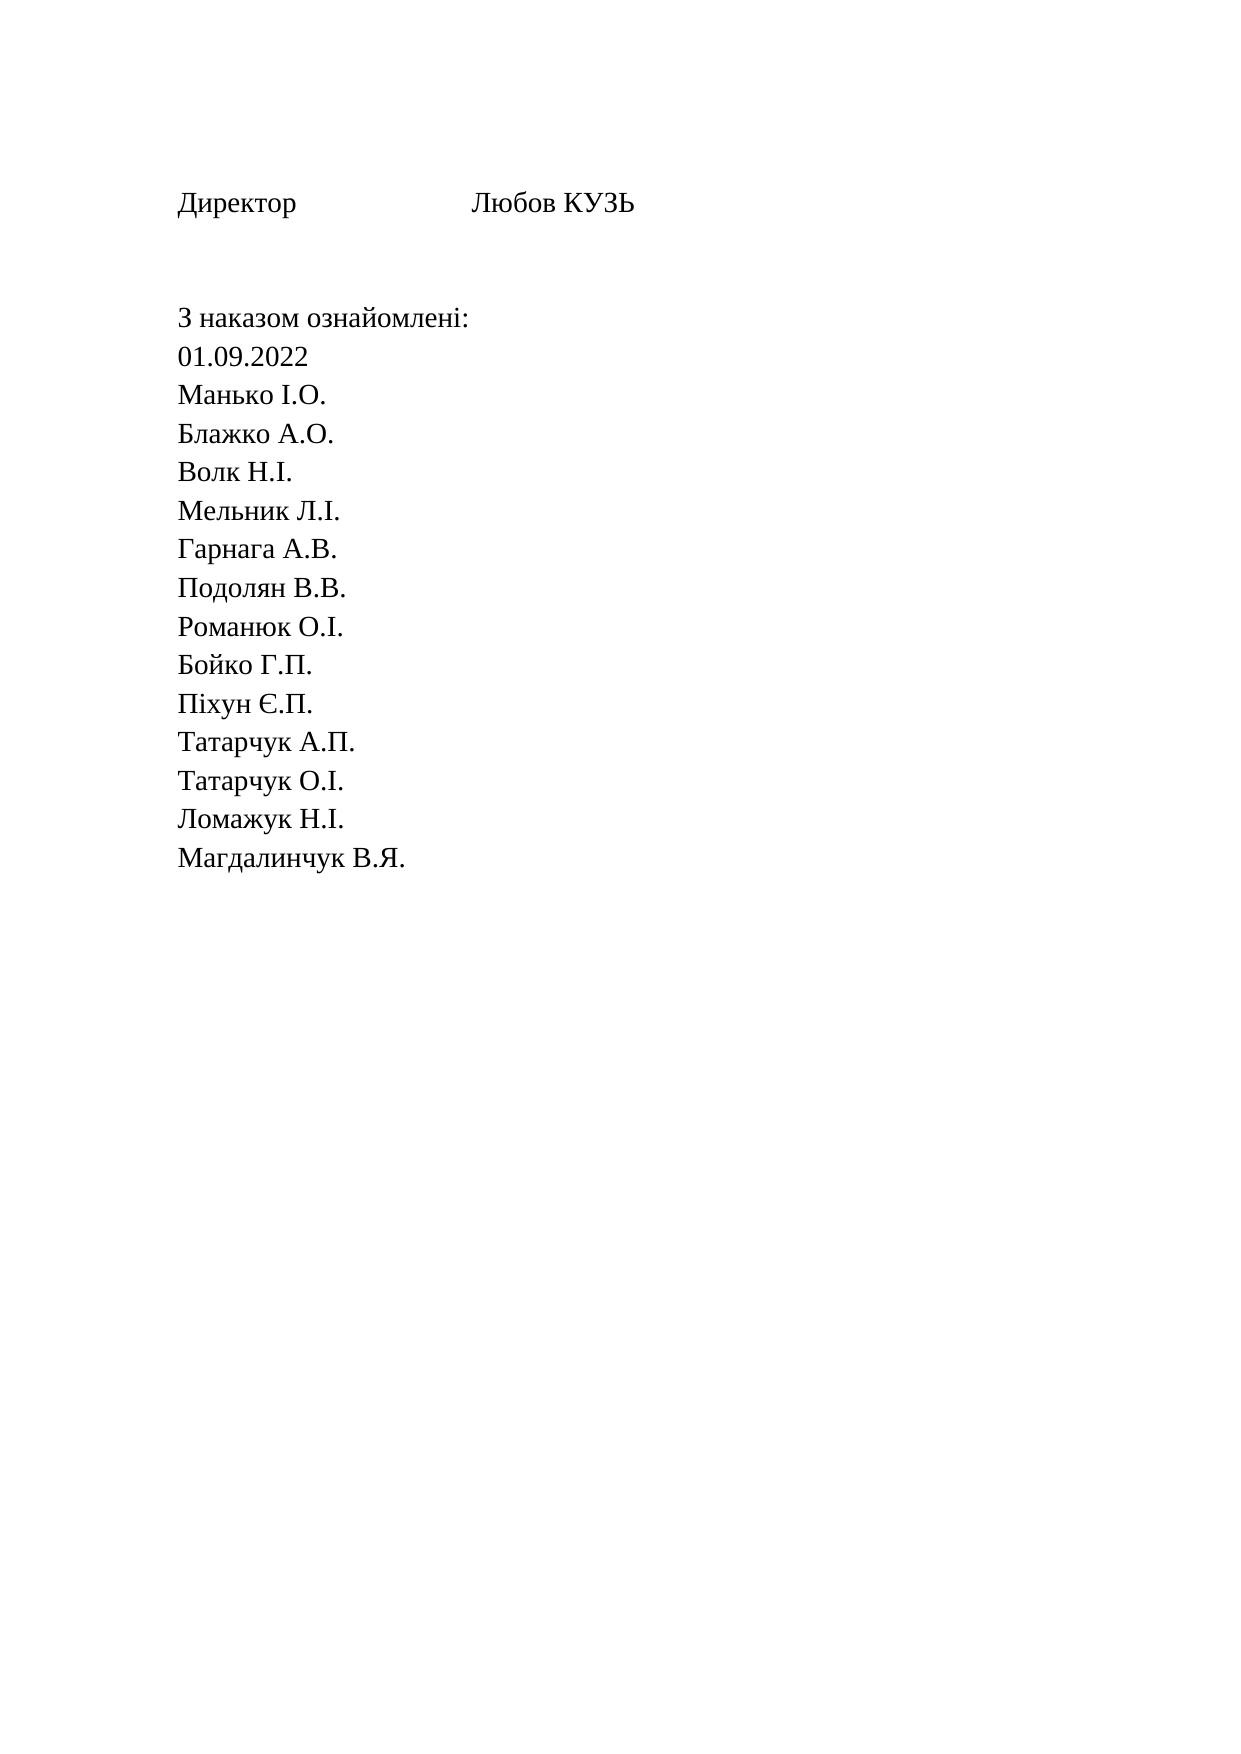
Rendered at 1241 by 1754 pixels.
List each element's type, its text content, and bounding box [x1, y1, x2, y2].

text Ломажук Н.І. [177, 801, 1152, 835]
text Мельник Л.І. [177, 493, 1152, 527]
text 01.09.2022 [177, 339, 1152, 372]
text Блажко А.О. [177, 416, 1152, 449]
text З наказом ознайомлені: [177, 300, 1152, 334]
text Татарчук О.І. [177, 763, 1152, 796]
text Романюк О.І. [177, 609, 1152, 642]
text Піхун Є.П. [177, 686, 1152, 719]
text Татарчук А.П. [177, 724, 1152, 758]
text Подолян В.В. [177, 570, 1152, 604]
text Манько І.О. [177, 377, 1152, 411]
text Бойко Г.П. [177, 647, 1152, 681]
text Магдалинчук В.Я. [177, 840, 1152, 873]
text Гарнага А.В. [177, 532, 1152, 565]
text Волк Н.І. [177, 454, 1152, 488]
text Директор Любов КУЗЬ [177, 185, 1152, 218]
